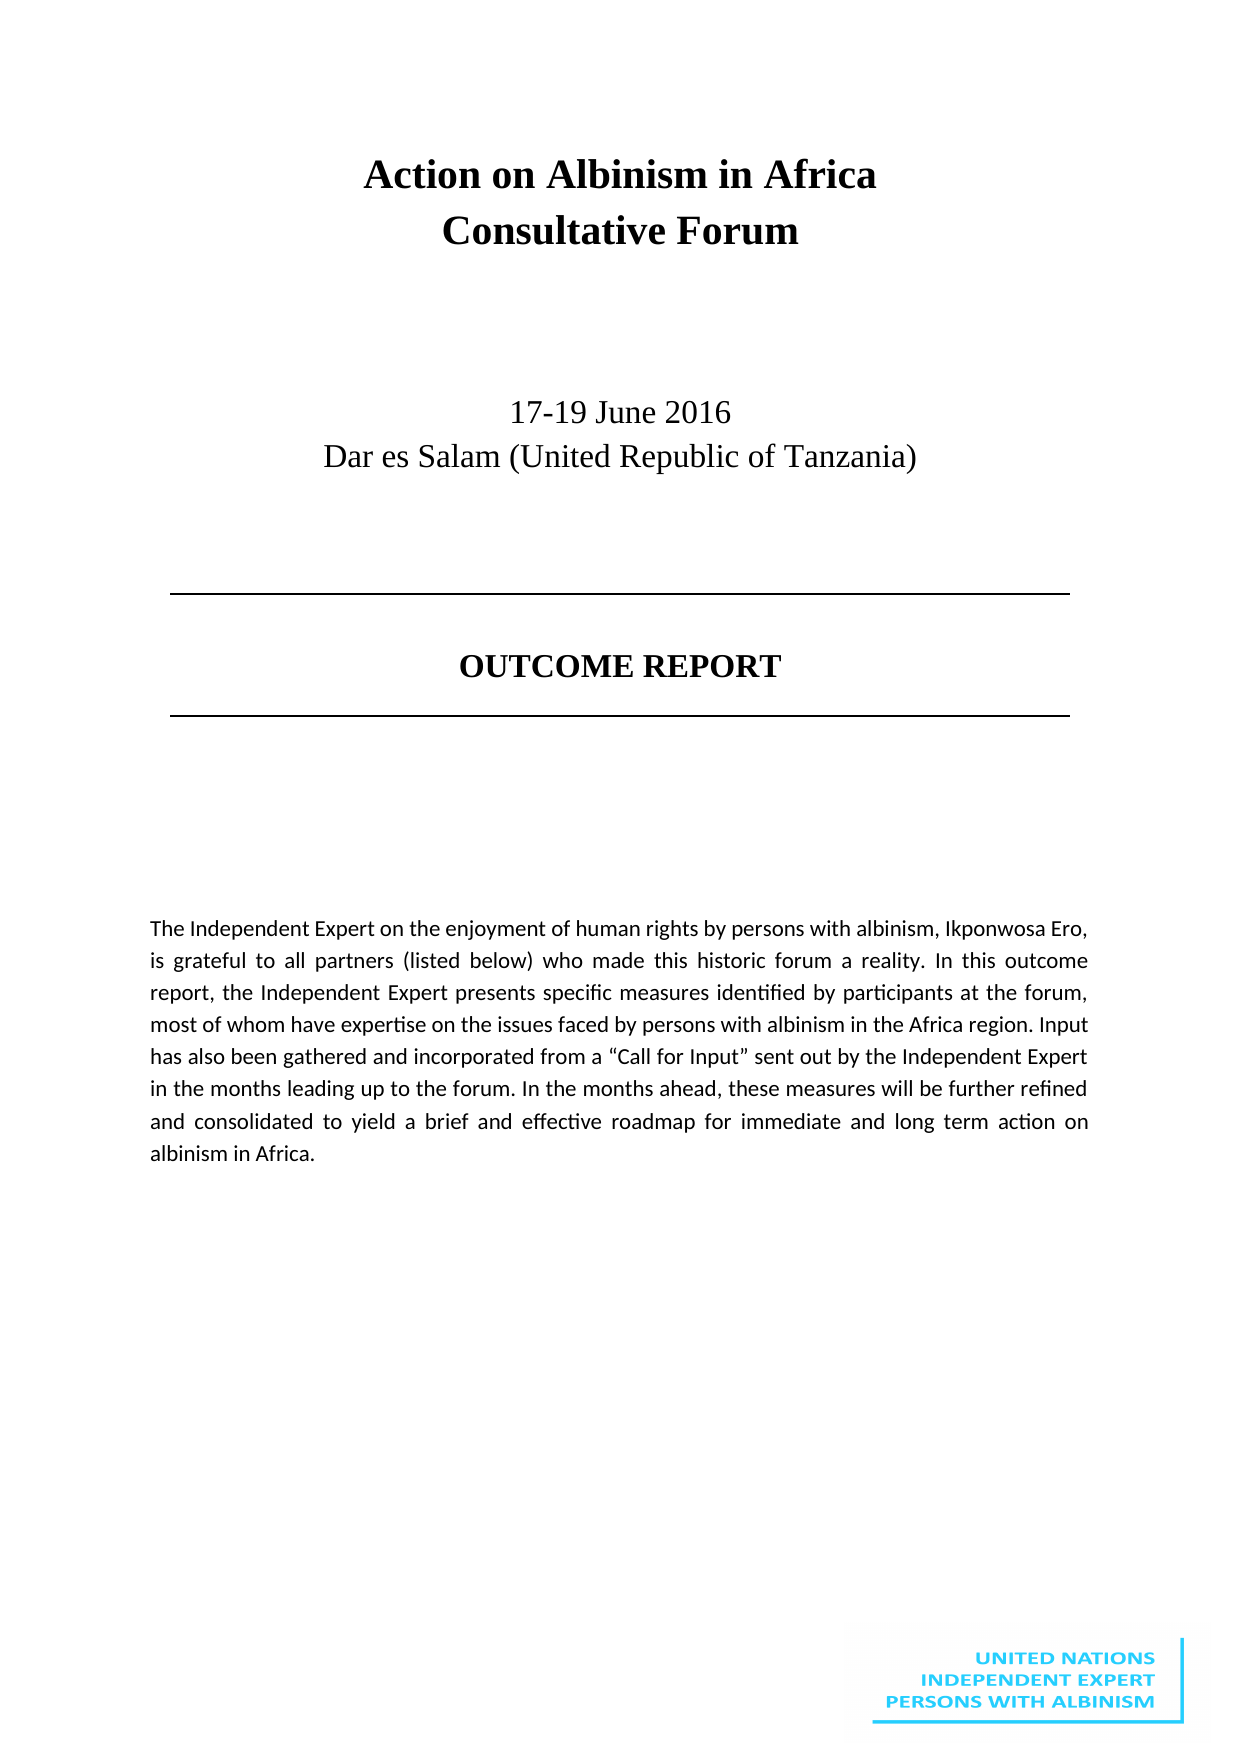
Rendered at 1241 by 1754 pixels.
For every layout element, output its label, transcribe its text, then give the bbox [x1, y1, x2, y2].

text The Independent Expert on the enjoyment of human rights by persons with albinism, Ikponwosa Ero, is grateful to all partners (listed below) who made this historic forum a reality. In this outcome report, the Independent Expert presents specific measures identified by participants at the forum, most of whom have expertise on the issues faced by persons with albinism in the Africa region. Input has also been gathered and incorporated from a “Call for Input” sent out by the Independent Expert in the months leading up to the forum. In the months ahead, these measures will be further refined and consolidated to yield a brief and effective roadmap for immediate and long term action on albinism in Africa. [150, 914, 1090, 1167]
text OUTCOME REPORT [150, 646, 1090, 685]
text Consultative Forum [150, 205, 1090, 253]
text Dar es Salam (United Republic of Tanzania) [150, 436, 1090, 475]
picture [843, 1622, 1212, 1743]
text Action on Albinism in Africa [150, 150, 1090, 198]
text 17-19 June 2016 [150, 392, 1090, 431]
